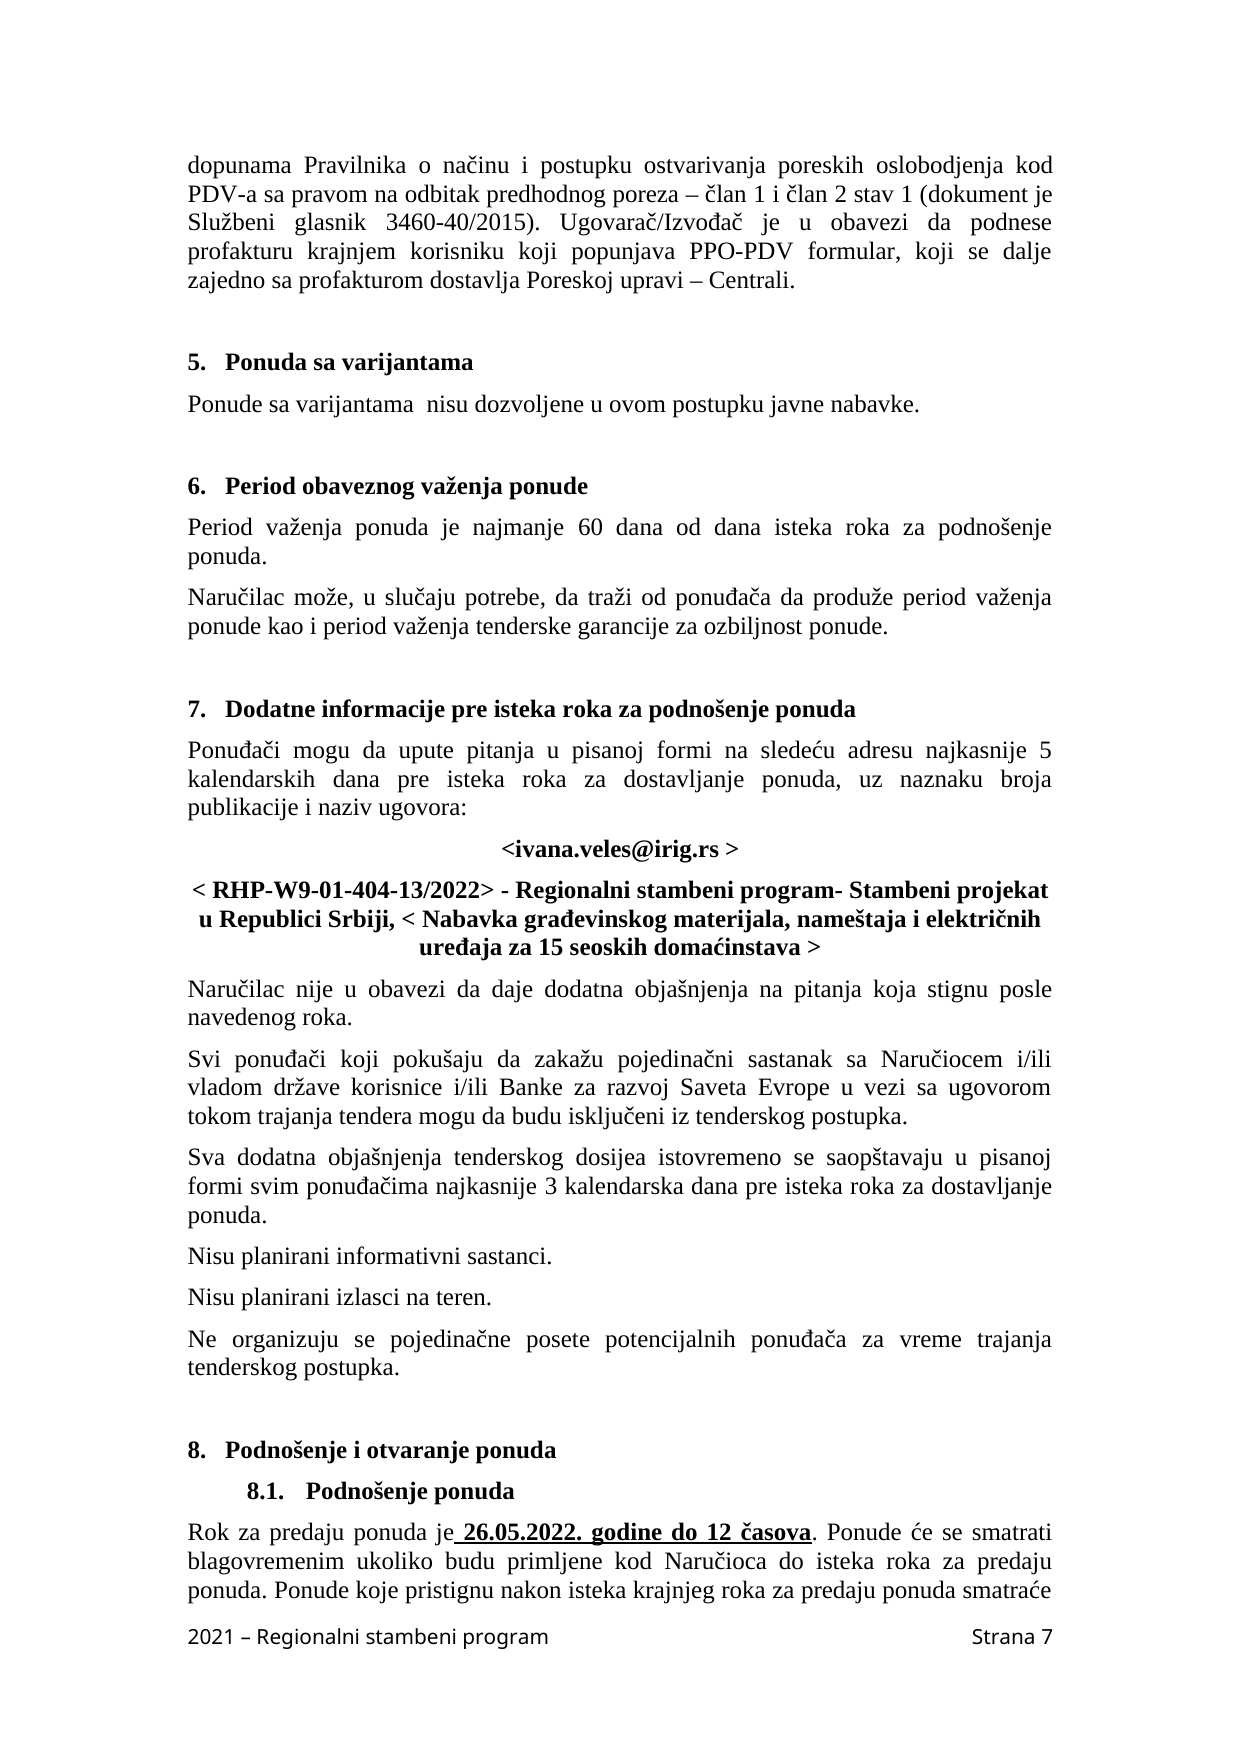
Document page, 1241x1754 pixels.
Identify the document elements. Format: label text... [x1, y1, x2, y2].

text Ponuđači mogu da upute pitanja u pisanoj formi na sledeću adresu najkasnije 5 kalendarskih dana pre isteka roka za dostavljanje ponuda, uz naznaku broja publikacije i naziv ugovora: [187, 735, 1053, 821]
text Ne organizuju se pojedinačne posete potencijalnih ponuđača za vreme trajanja tenderskog postupka. [187, 1324, 1053, 1381]
text Period važenja ponuda je najmanje 60 dana od dana isteka roka za podnošenje ponuda. [187, 512, 1053, 570]
text Ponude sa varijantama nisu dozvoljene u ovom postupku javne nabavke. [187, 389, 1053, 417]
text Naručilac može, u slučaju potrebe, da traži od ponuđača da produže period važenja ponude kao i period važenja tenderske garancije za ozbiljnost ponude. [187, 582, 1053, 640]
text Sva dodatna objašnjenja tenderskog dosijea istovremeno se saopštavaju u pisanoj formi svim ponuđačima najkasnije 3 kalendarska dana pre isteka roka za dostavljanje ponuda. [187, 1142, 1053, 1229]
text Nisu planirani izlasci na teren. [187, 1282, 1053, 1311]
list Podnošenje i otvaranje ponuda [187, 1435, 1053, 1464]
list Dodatne informacije pre isteka roka za podnošenje ponuda [187, 694, 1053, 722]
list Podnošenje ponuda [247, 1476, 1053, 1505]
text Naručilac nije u obavezi da daje dodatna objašnjenja na pitanja koja stignu posle navedenog roka. [187, 974, 1053, 1031]
list Period obaveznog važenja ponude [187, 471, 1053, 500]
text Nisu planirani informativni sastanci. [187, 1241, 1053, 1270]
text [187, 1517, 1053, 1604]
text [187, 150, 1053, 294]
list Ponuda sa varijantama [187, 347, 1053, 376]
text <ivana.veles@irig.rs > [187, 834, 1053, 862]
text < RHP-W9-01-404-13/2022> - Regionalni stambeni program- Stambeni projekat u Republici Srbiji, < Nabavka građevinskog materijala, nameštaja i električnih uređaja za 15 seoskih domaćinstava > [187, 875, 1053, 961]
text Svi ponuđači koji pokušaju da zakažu pojedinačni sastanak sa Naručiocem i/ili vladom države korisnice i/ili Banke za razvoj Saveta Evrope u vezi sa ugovorom tokom trajanja tendera mogu da budu isključeni iz tenderskog postupka. [187, 1044, 1053, 1130]
